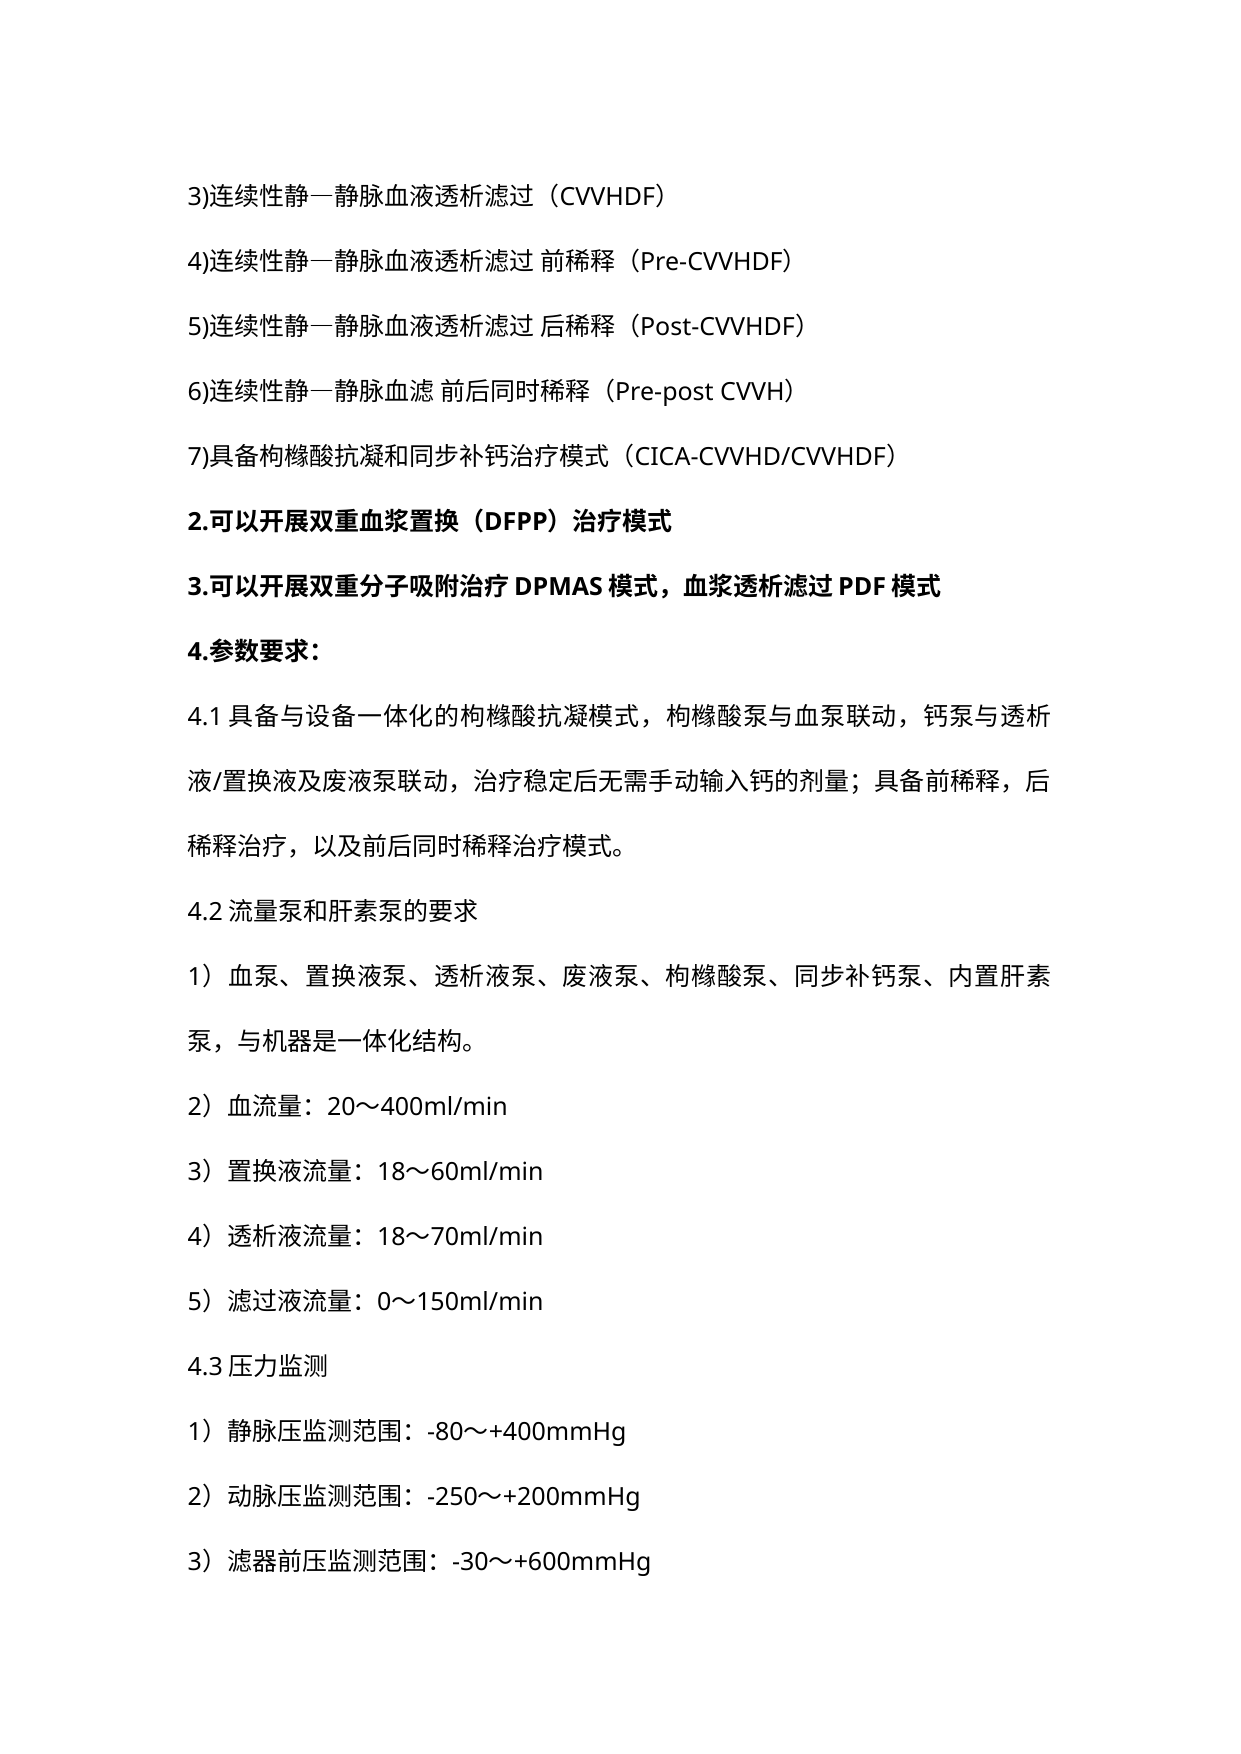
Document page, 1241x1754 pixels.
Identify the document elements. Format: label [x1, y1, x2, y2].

text [187, 617, 1053, 1592]
list [187, 162, 1053, 617]
